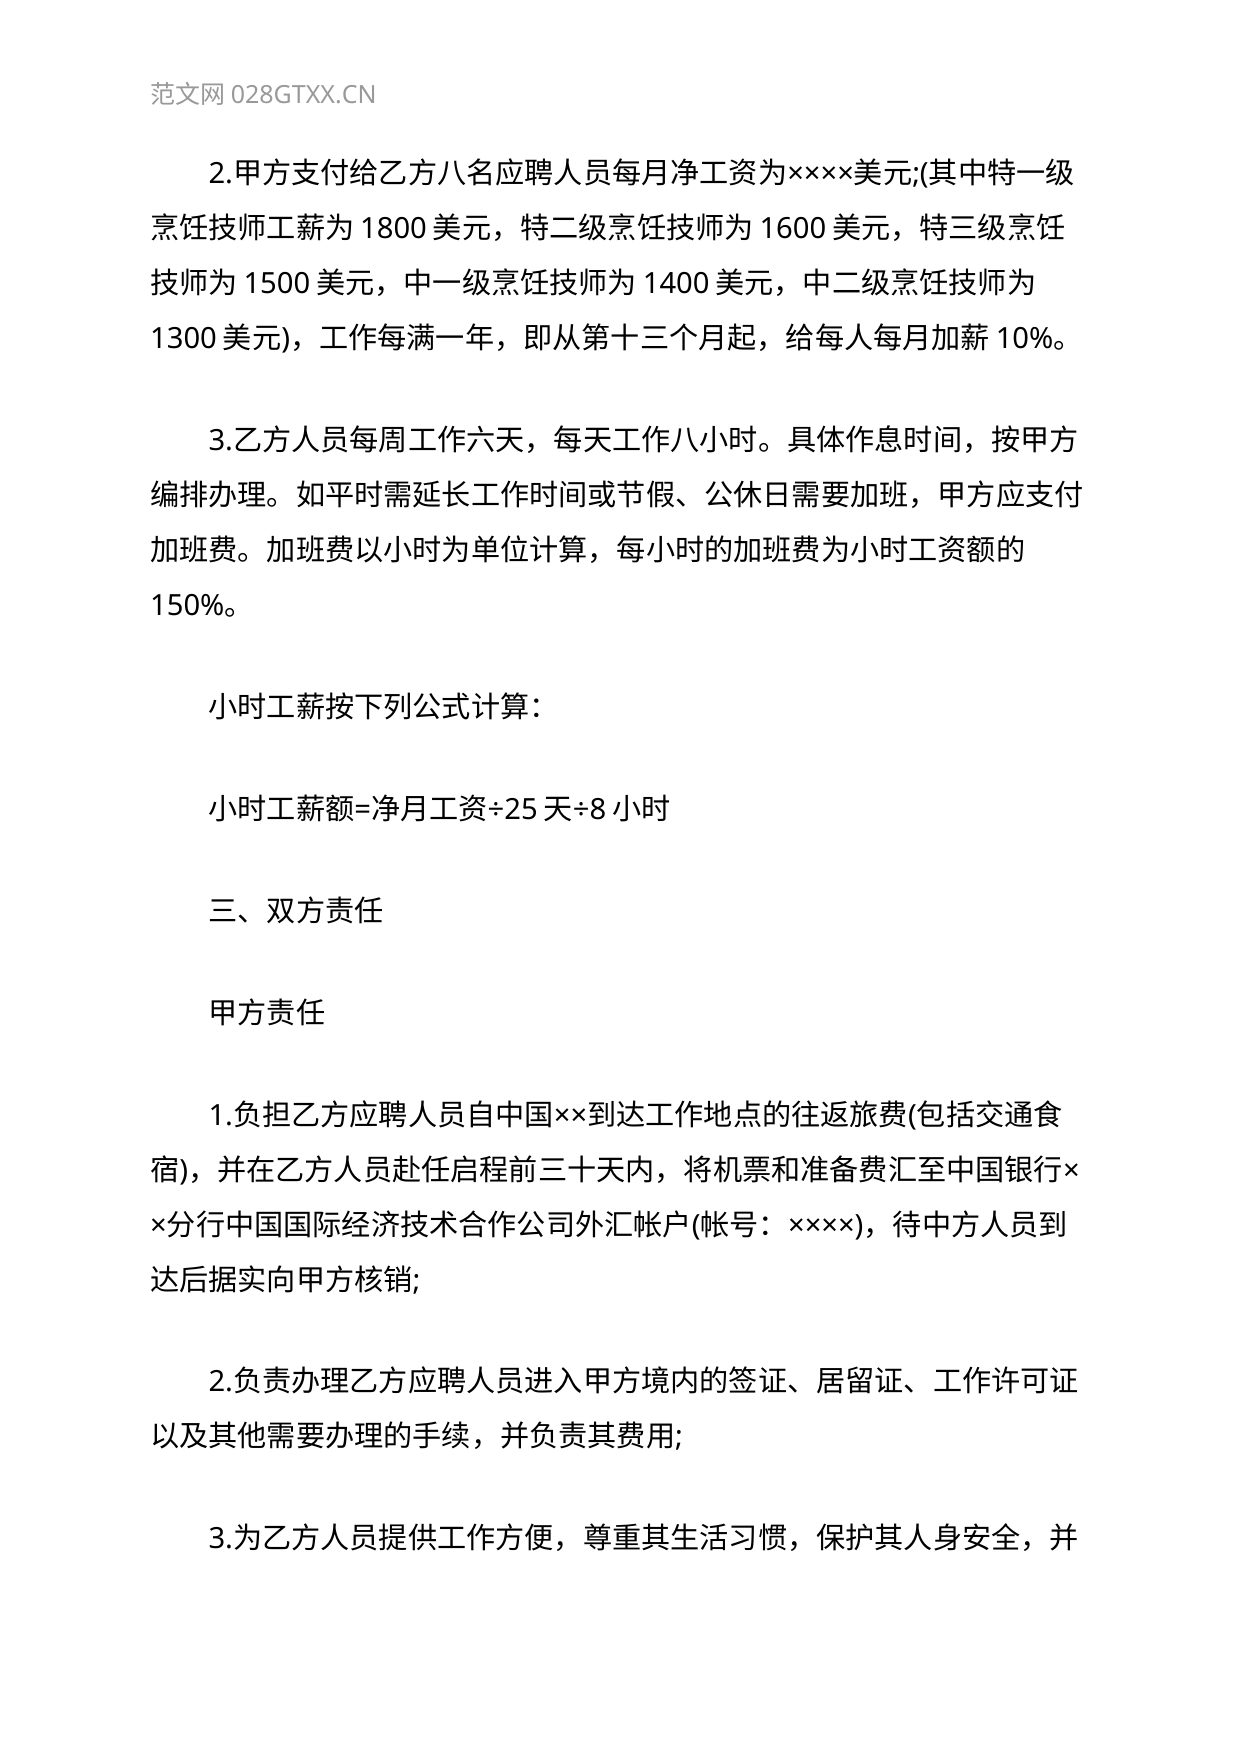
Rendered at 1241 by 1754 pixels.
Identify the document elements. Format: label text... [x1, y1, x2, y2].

text 3.乙方人员每周工作六天，每天工作八小时。具体作息时间，按甲方编排办理。如平时需延长工作时间或节假、公休日需要加班，甲方应支付加班费。加班费以小时为单位计算，每小时的加班费为小时工资额的150%。 [150, 417, 1090, 624]
text 2.负责办理乙方应聘人员进入甲方境内的签证、居留证、工作许可证以及其他需要办理的手续，并负责其费用; [150, 1358, 1090, 1455]
text 小时工薪按下列公式计算： [150, 684, 1090, 726]
text 小时工薪额=净月工资÷25天÷8小时 [150, 786, 1090, 828]
text 三、双方责任 [150, 887, 1090, 930]
text 甲方责任 [150, 989, 1090, 1032]
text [150, 1515, 1090, 1557]
text 1.负担乙方应聘人员自中国××到达工作地点的往返旅费(包括交通食宿)，并在乙方人员赴任启程前三十天内，将机票和准备费汇至中国银行××分行中国国际经济技术合作公司外汇帐户(帐号：××××)，待中方人员到达后据实向甲方核销; [150, 1091, 1090, 1298]
text 2.甲方支付给乙方八名应聘人员每月净工资为××××美元;(其中特一级烹饪技师工薪为1800美元，特二级烹饪技师为1600美元，特三级烹饪技师为1500美元，中一级烹饪技师为1400美元，中二级烹饪技师为1300美元)，工作每满一年，即从第十三个月起，给每人每月加薪10%。 [150, 150, 1090, 357]
